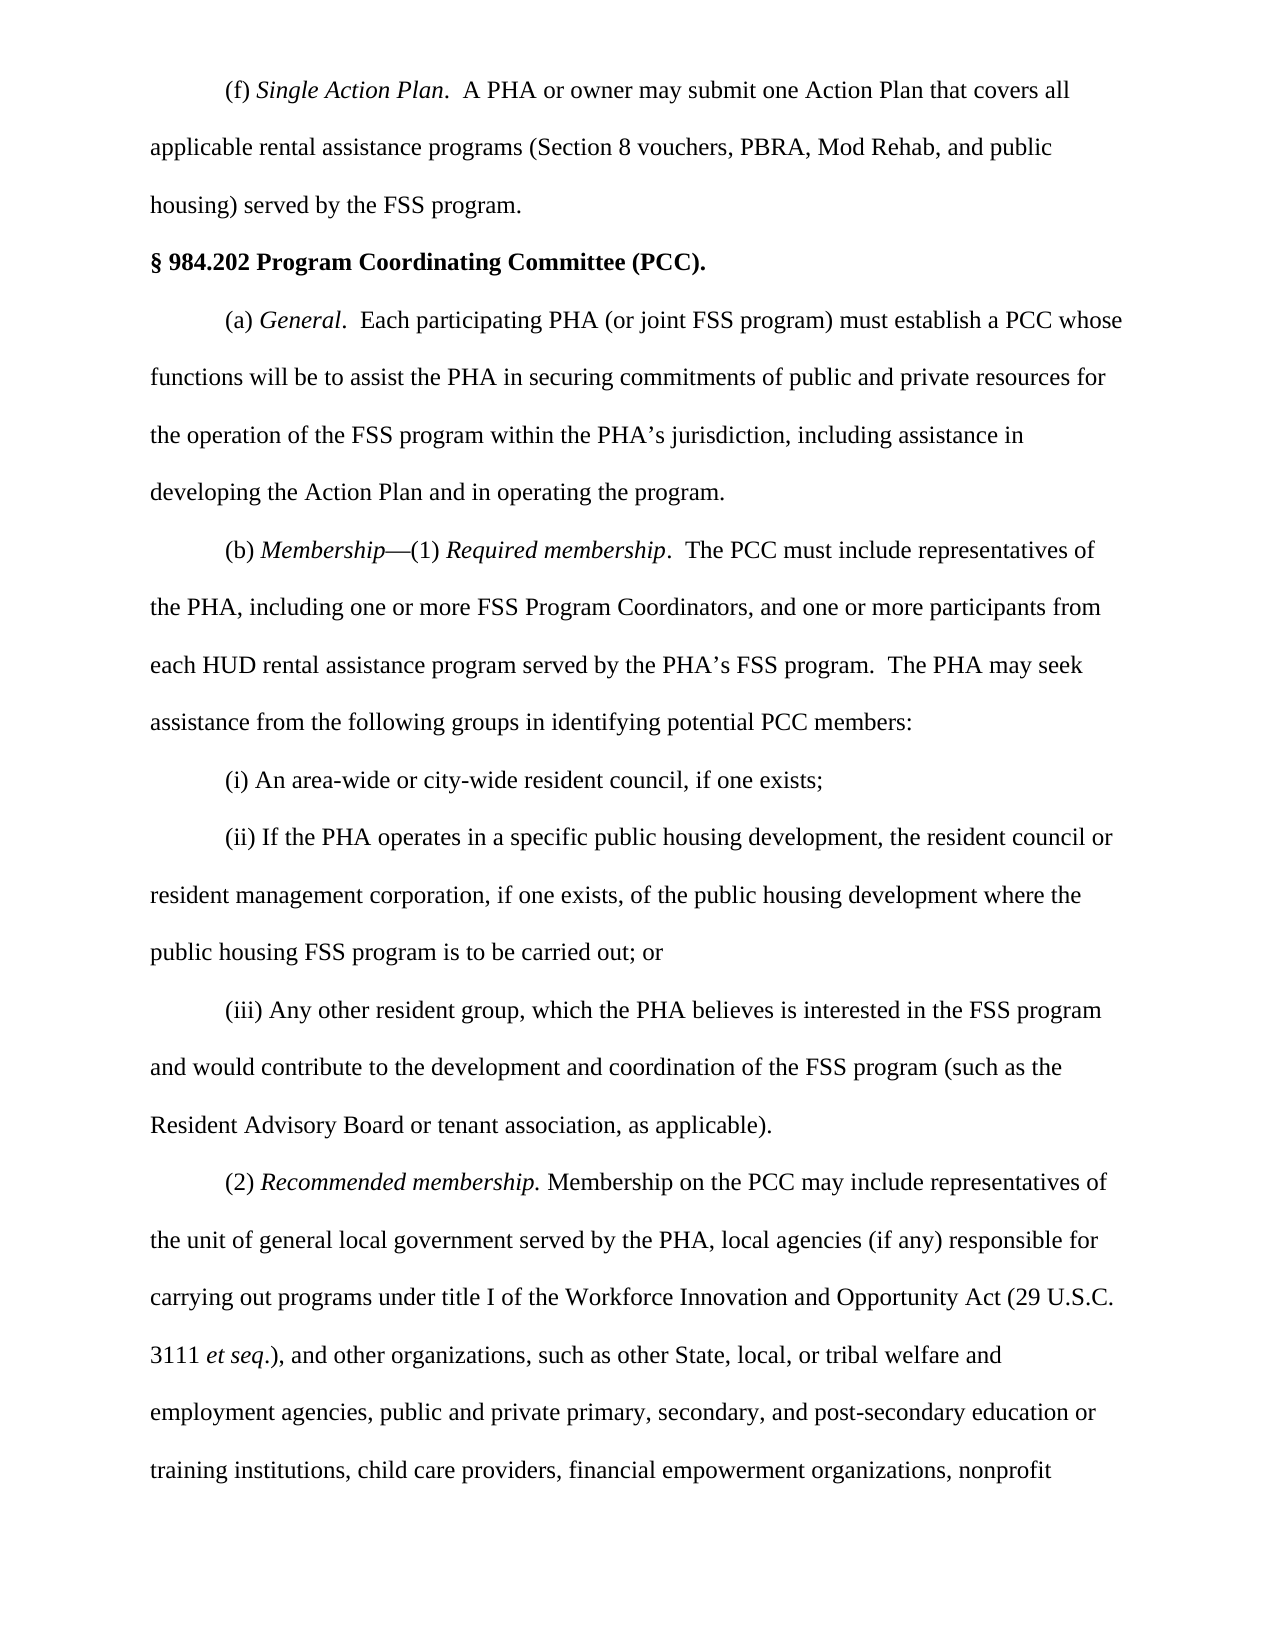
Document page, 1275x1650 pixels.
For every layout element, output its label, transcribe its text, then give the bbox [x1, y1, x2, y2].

text (ii) If the PHA operates in a specific public housing development, the resident council or resident management corporation, if one exists, of the public housing development where the public housing FSS program is to be carried out; or [150, 822, 1125, 966]
text (a) General. Each participating PHA (or joint FSS program) must establish a PCC whose functions will be to assist the PHA in securing commitments of public and private resources for the operation of the FSS program within the PHA’s jurisdiction, including assistance in developing the Action Plan and in operating the program. [150, 305, 1125, 506]
text (iii) Any other resident group, which the PHA believes is interested in the FSS program and would contribute to the development and coordination of the FSS program (such as the Resident Advisory Board or tenant association, as applicable). [150, 995, 1125, 1139]
text (f) Single Action Plan. A PHA or owner may submit one Action Plan that covers all applicable rental assistance programs (Section 8 vouchers, PBRA, Mod Rehab, and public housing) served by the FSS program. [150, 75, 1125, 219]
text (b) Membership—(1) Required membership. The PCC must include representatives of the PHA, including one or more FSS Program Coordinators, and one or more participants from each HUD rental assistance program served by the PHA’s FSS program. The PHA may seek assistance from the following groups in identifying potential PCC members: [150, 535, 1125, 736]
text § 984.202 Program Coordinating Committee (PCC). [150, 247, 1125, 276]
text (i) An area-wide or city-wide resident council, if one exists; [150, 765, 1125, 794]
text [150, 1167, 1125, 1484]
